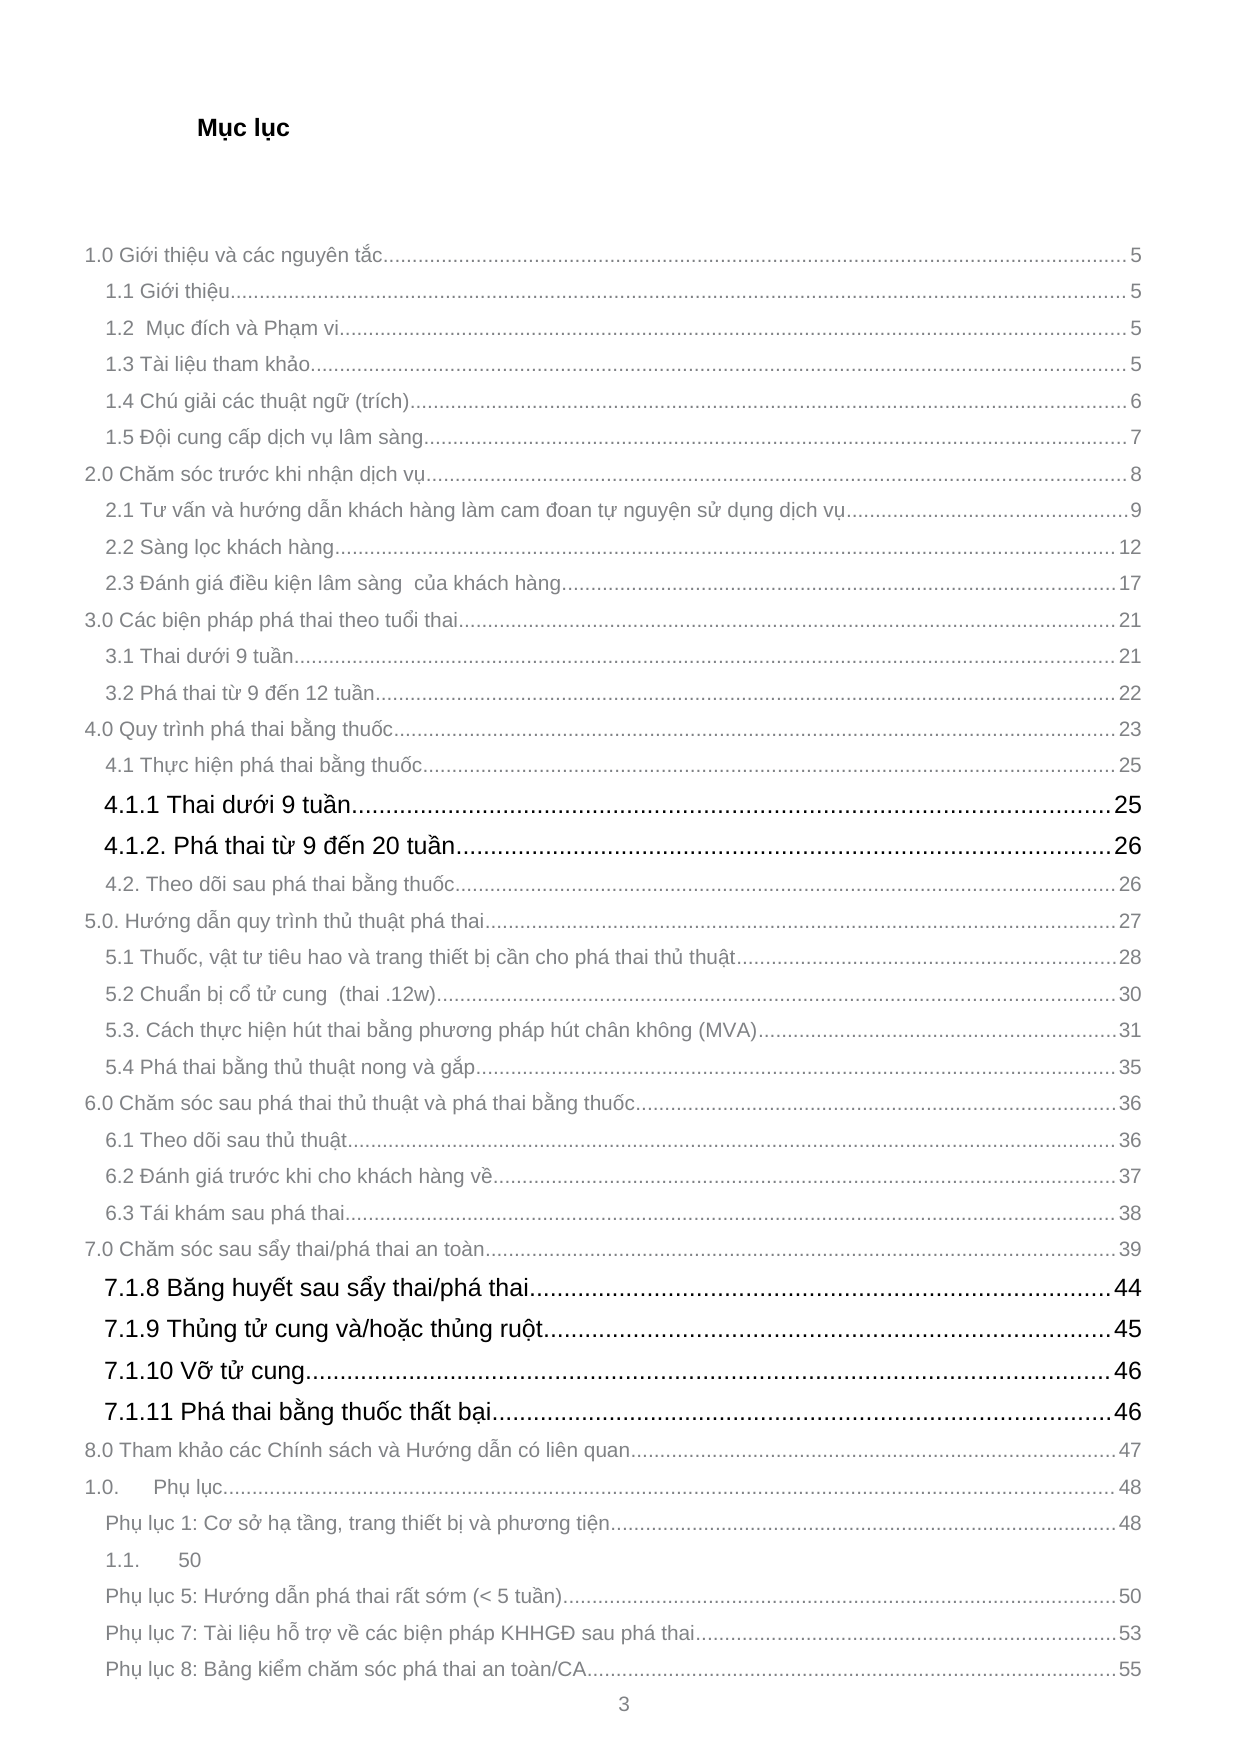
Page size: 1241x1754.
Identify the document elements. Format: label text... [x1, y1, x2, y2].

list Mục lục [197, 113, 1163, 142]
